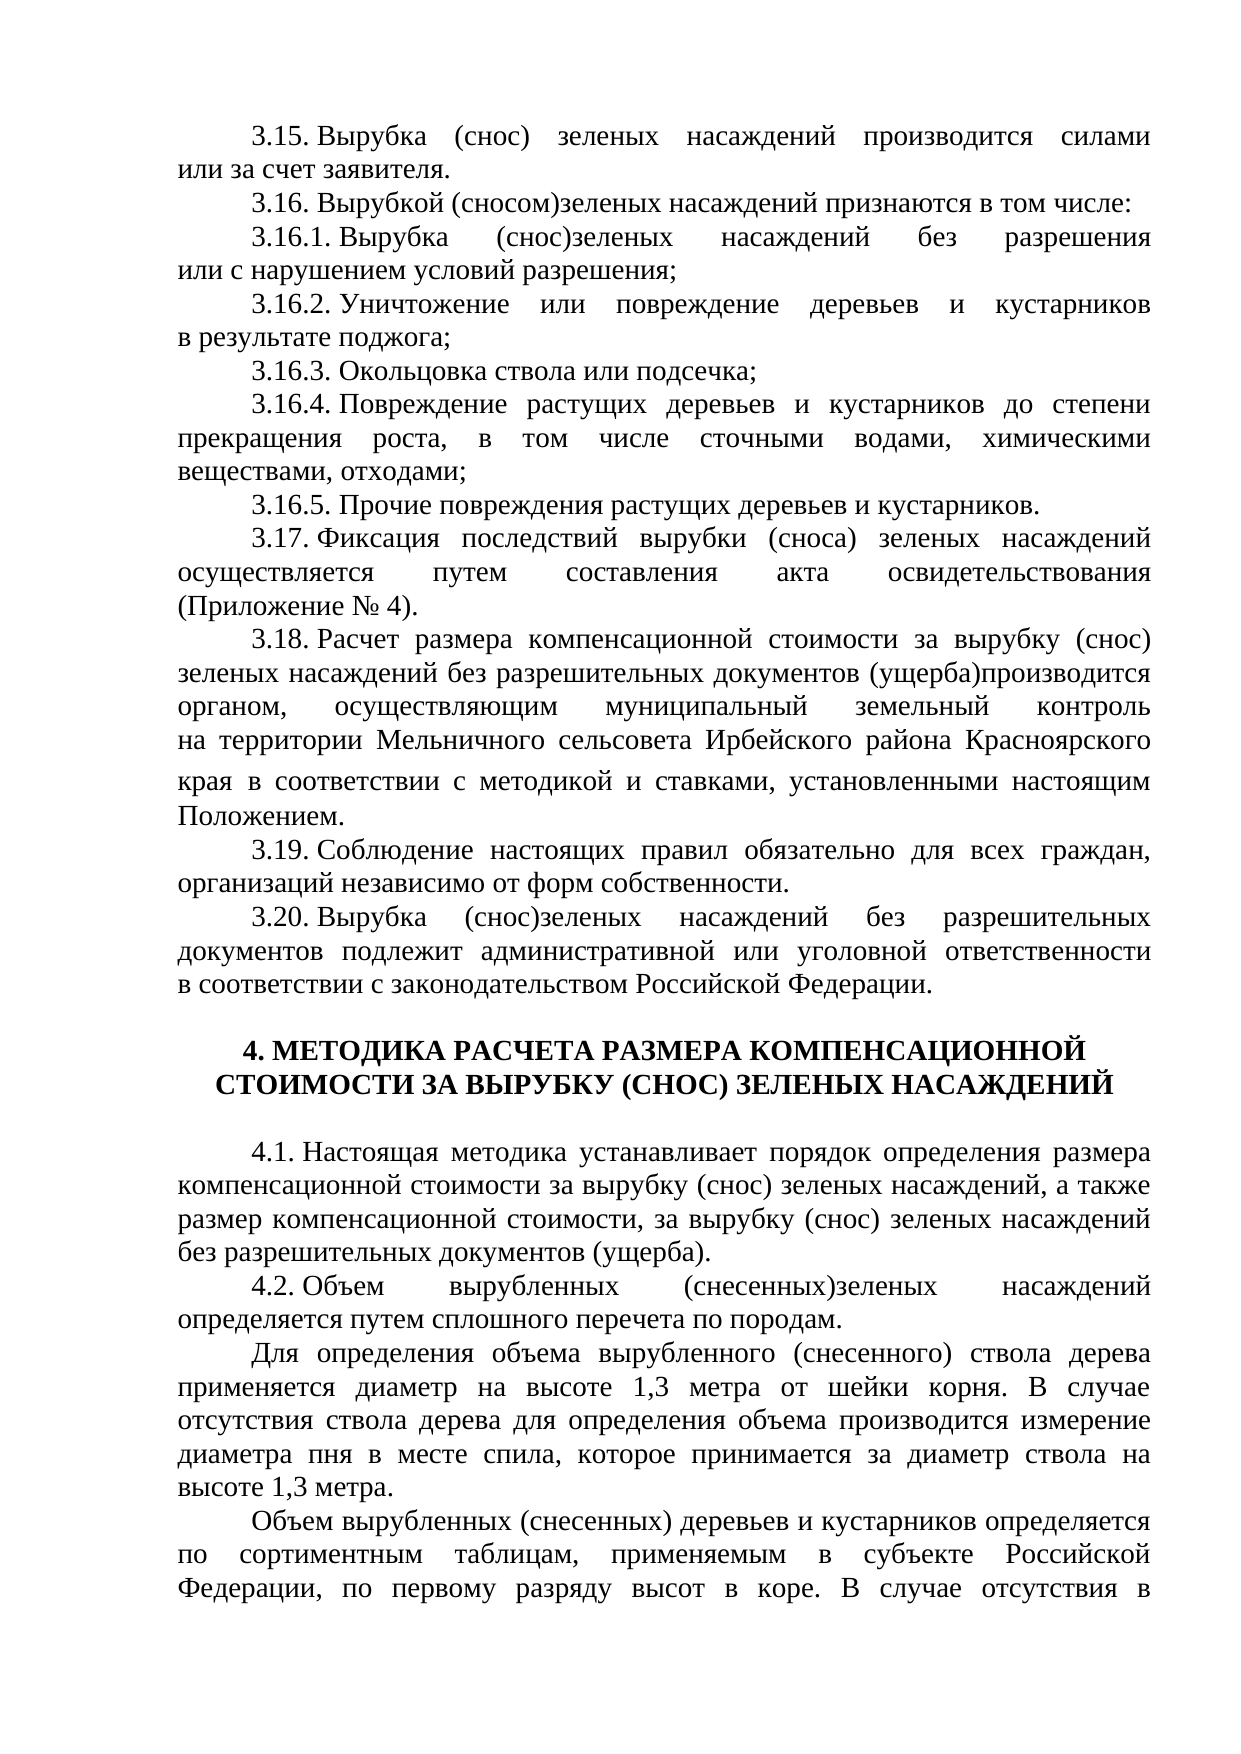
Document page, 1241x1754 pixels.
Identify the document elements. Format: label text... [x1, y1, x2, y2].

text 3.20. Вырубка (снос)зеленых насаждений без разрешительных документов подлежит административной или уголовной ответственности в соответствии с законодательством Российской Федерации. [177, 899, 1152, 1000]
text 3.16.1. Вырубка (снос)зеленых насаждений без разрешения или с нарушением условий разрешения; [177, 219, 1152, 286]
text Для определения объема вырубленного (снесенного) ствола дерева применяется диаметр на высоте 1,3 метра от шейки корня. В случае отсутствия ствола дерева для определения объема производится измерение диаметра пня в месте спила, которое принимается за диаметр ствола на высоте 1,3 метра. [177, 1335, 1152, 1503]
text 3.16. Вырубкой (сносом)зеленых насаждений признаются в том числе: [177, 185, 1152, 219]
text 4.2. Объем вырубленных (снесенных)зеленых насаждений определяется путем сплошного перечета по породам. [177, 1268, 1152, 1335]
text 3.16.3. Окольцовка ствола или подсечка; [177, 353, 1152, 386]
text 4. МЕТОДИКА РАСЧЕТА РАЗМЕРА КОМПЕНСАЦИОННОЙ СТОИМОСТИ ЗА ВЫРУБКУ (СНОС) ЗЕЛЕНЫХ НАСАЖДЕНИЙ [177, 1033, 1152, 1100]
text 3.15. Вырубка (снос) зеленых насаждений производится силами или за счет заявителя. [177, 118, 1152, 185]
text 3.17. Фиксация последствий вырубки (сноса) зеленых насаждений осуществляется путем составления акта освидетельствования (Приложение № 4). [177, 521, 1152, 621]
text 4.1. Настоящая методика устанавливает порядок определения размера компенсационной стоимости за вырубку (снос) зеленых насаждений, а также размер компенсационной стоимости, за вырубку (снос) зеленых насаждений без разрешительных документов (ущерба). [177, 1134, 1152, 1268]
text 3.18. Расчет размера компенсационной стоимости за вырубку (снос) зеленых насаждений без разрешительных документов (ущерба)производится органом, осуществляющим муниципальный земельный контроль на территории Мельничного сельсовета Ирбейского района Красноярского края в соответствии с методикой и ставками, установленными настоящим Положением. [177, 621, 1152, 832]
text 3.19. Соблюдение настоящих правил обязательно для всех граждан, организаций независимо от форм собственности. [177, 832, 1152, 899]
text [177, 1503, 1152, 1603]
text 3.16.4. Повреждение растущих деревьев и кустарников до степени прекращения роста, в том числе сточными водами, химическими веществами, отходами; [177, 386, 1152, 487]
text 3.16.2. Уничтожение или повреждение деревьев и кустарников в результате поджога; [177, 286, 1152, 353]
text 3.16.5. Прочие повреждения растущих деревьев и кустарников. [177, 487, 1152, 521]
